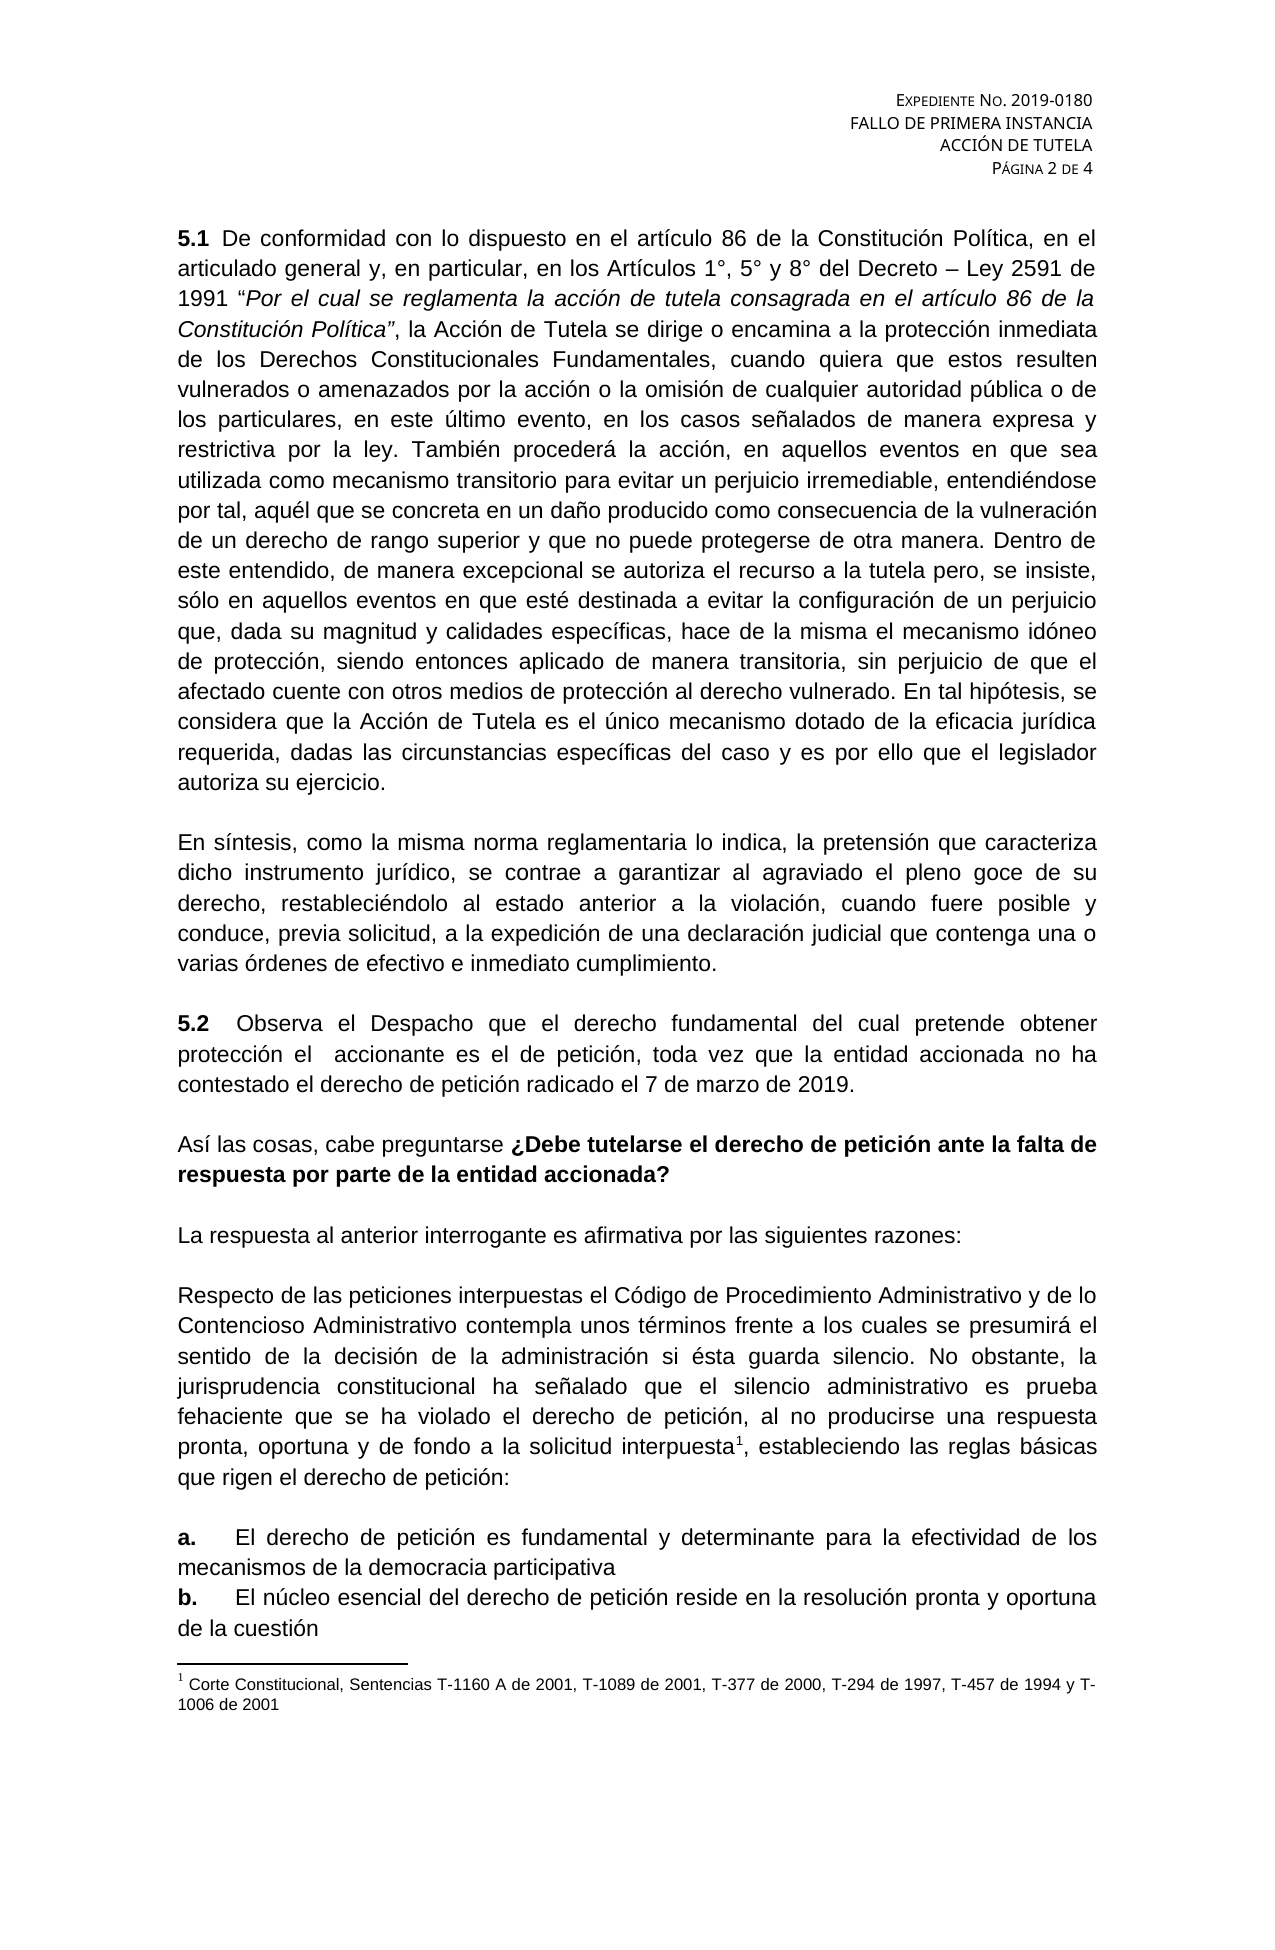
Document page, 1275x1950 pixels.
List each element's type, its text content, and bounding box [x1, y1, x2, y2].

list De conformidad con lo dispuesto en el artículo 86 de la Constitución Política, en el articulado general y, en particular, en los Artículos 1°, 5° y 8° del Decreto – Ley 2591 de 1991 “Por el cual se reglamenta la acción de tutela consagrada en el artículo 86 de la Constitución Política”, la Acción de Tutela se dirige o encamina a la protección inmediata de los Derechos Constitucionales Fundamentales, cuando quiera que estos resulten vulnerados o amenazados por la acción o la omisión de cualquier autoridad pública o de los particulares, en este último evento, en los casos señalados de manera expresa y restrictiva por la ley. También procederá la acción, en aquellos eventos en que sea utilizada como mecanismo transitorio para evitar un perjuicio irremediable, entendiéndose por tal, aquél que se concreta en un daño producido como consecuencia de la vulneración de un derecho de rango superior y que no puede protegerse de otra manera. Dentro de este entendido, de manera excepcional se autoriza el recurso a la tutela pero, se insiste, sólo en aquellos eventos en que esté destinada a evitar la configuración de un perjuicio que, dada su magnitud y calidades específicas, hace de la misma el mecanismo idóneo de protección, siendo entonces aplicado de manera transitoria, sin perjuicio de que el afectado cuente con otros medios de protección al derecho vulnerado. En tal hipótesis, se considera que la Acción de Tutela es el único mecanismo dotado de la eficacia jurídica requerida, dadas las circunstancias específicas del caso y es por ello que el legislador autoriza su ejercicio. [177, 225, 1098, 795]
list Observa el Despacho que el derecho fundamental del cual pretende obtener protección el accionante es el de petición, toda vez que la entidad accionada no ha contestado el derecho de petición radicado el 7 de marzo de 2019. [177, 1010, 1098, 1097]
text En síntesis, como la misma norma reglamentaria lo indica, la pretensión que caracteriza dicho instrumento jurídico, se contrae a garantizar al agraviado el pleno goce de su derecho, restableciéndolo al estado anterior a la violación, cuando fuere posible y conduce, previa solicitud, a la expedición de una declaración judicial que contenga una o varias órdenes de efectivo e inmediato cumplimiento. [177, 829, 1098, 976]
list El núcleo esencial del derecho de petición reside en la resolución pronta y oportuna de la cuestión [177, 1584, 1098, 1641]
list El derecho de petición es fundamental y determinante para la efectividad de los mecanismos de la democracia participativa [177, 1524, 1098, 1580]
text Así las cosas, cabe preguntarse ¿Debe tutelarse el derecho de petición ante la falta de respuesta por parte de la entidad accionada? [177, 1131, 1098, 1188]
text La respuesta al anterior interrogante es afirmativa por las siguientes razones: [177, 1222, 1098, 1248]
text Respecto de las peticiones interpuestas el Código de Procedimiento Administrativo y de lo Contencioso Administrativo contempla unos términos frente a los cuales se presumirá el sentido de la decisión de la administración si ésta guarda silencio. No obstante, la jurisprudencia constitucional ha señalado que el silencio administrativo es prueba fehaciente que se ha violado el derecho de petición, al no producirse una respuesta pronta, oportuna y de fondo a la solicitud interpuesta, estableciendo las reglas básicas que rigen el derecho de petición: [177, 1282, 1098, 1490]
